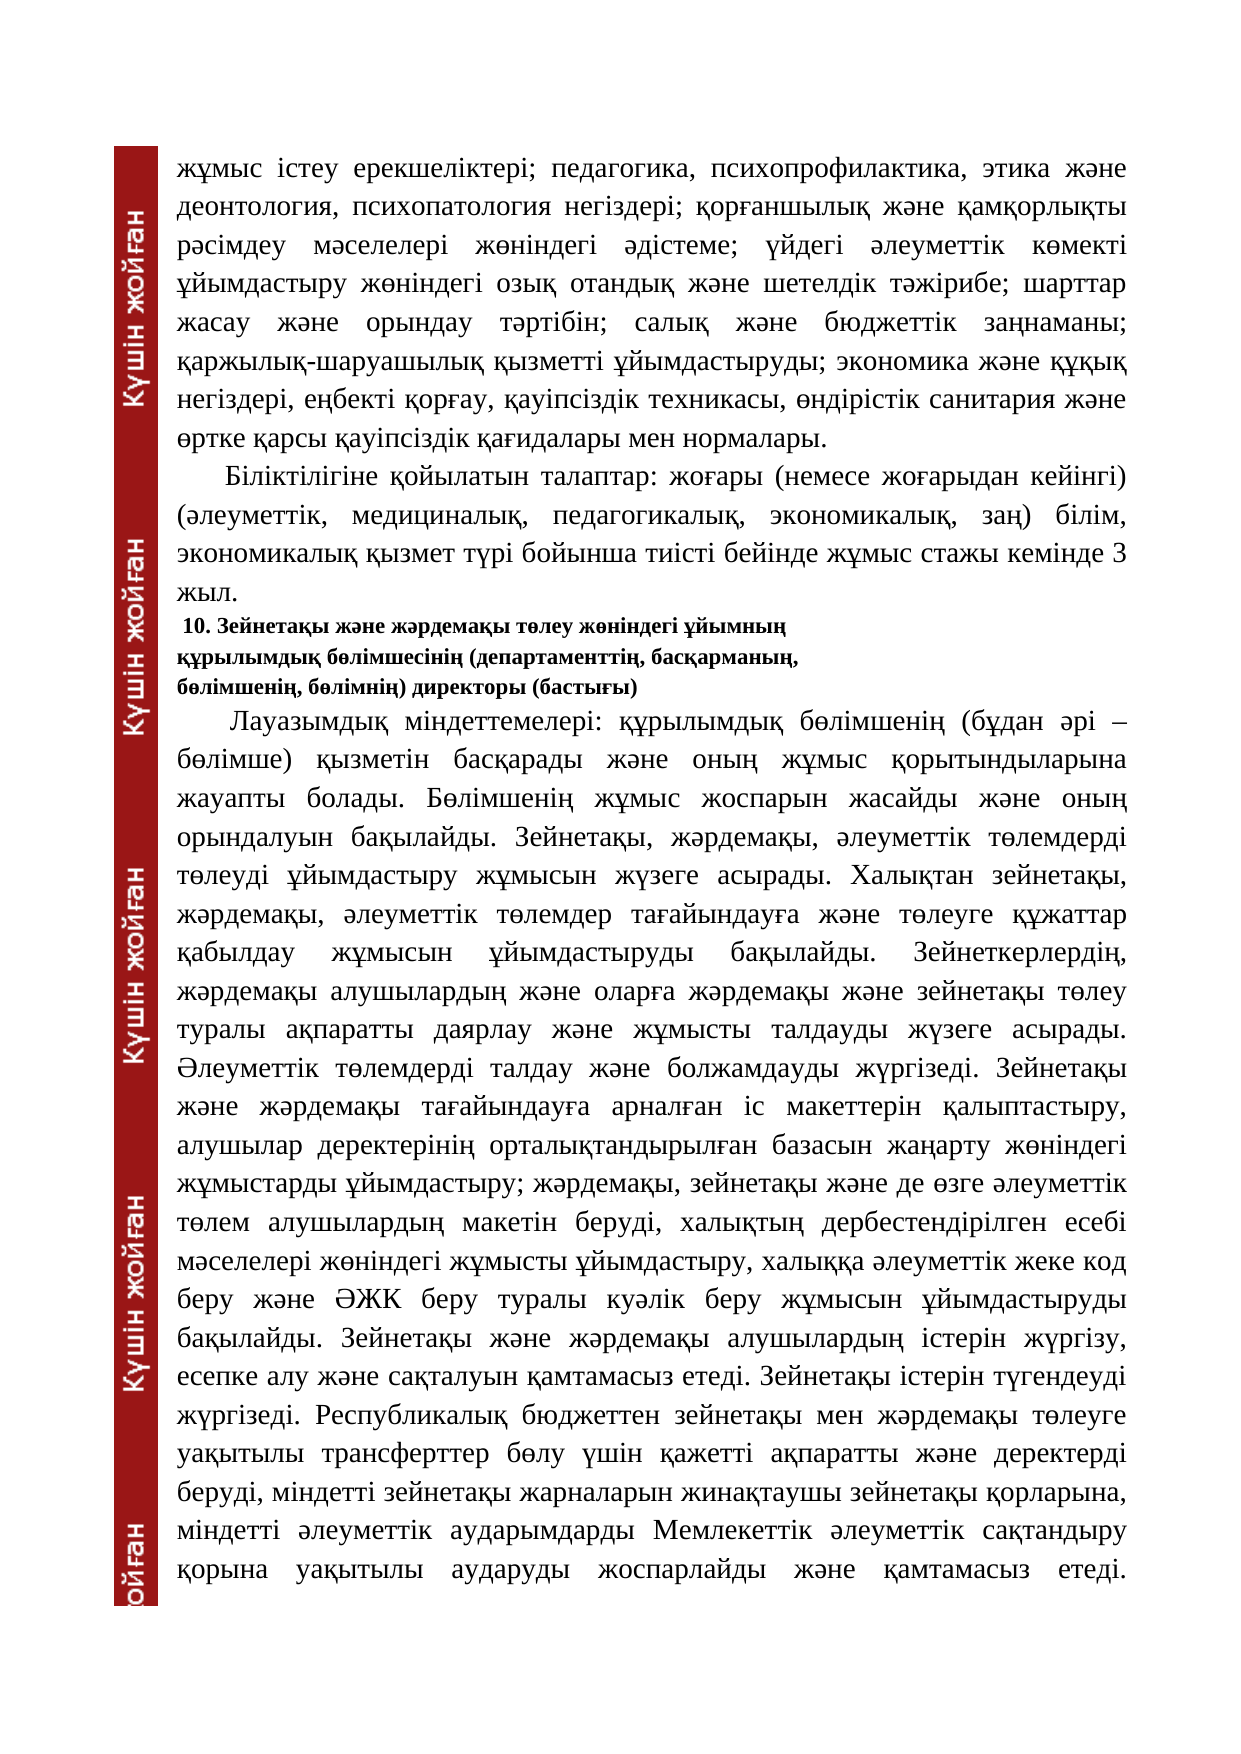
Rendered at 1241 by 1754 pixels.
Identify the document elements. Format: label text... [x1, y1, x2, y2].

picture [114, 699, 158, 703]
picture [114, 146, 158, 150]
picture [114, 1584, 158, 1606]
text Біліктілігіне қойылатын талаптар: жоғары (немесе жоғарыдан кейінгі) (әлеуметтік, медициналық, педагогикалық, экономикалық, заң) білім, экономикалық қызмет түрі бойынша тиісті бейінде жұмыс стажы кемінде 3 жыл. [112, 458, 1128, 607]
text 10. Зейнетақы және жәрдемақы төлеу жөніндегі ұйымның құрылымдық бөлімшесінің (департаменттің, басқарманың, бөлімшенің, бөлімнің) директоры (бастығы) [112, 612, 1128, 699]
picture [114, 453, 158, 458]
picture [114, 607, 158, 612]
